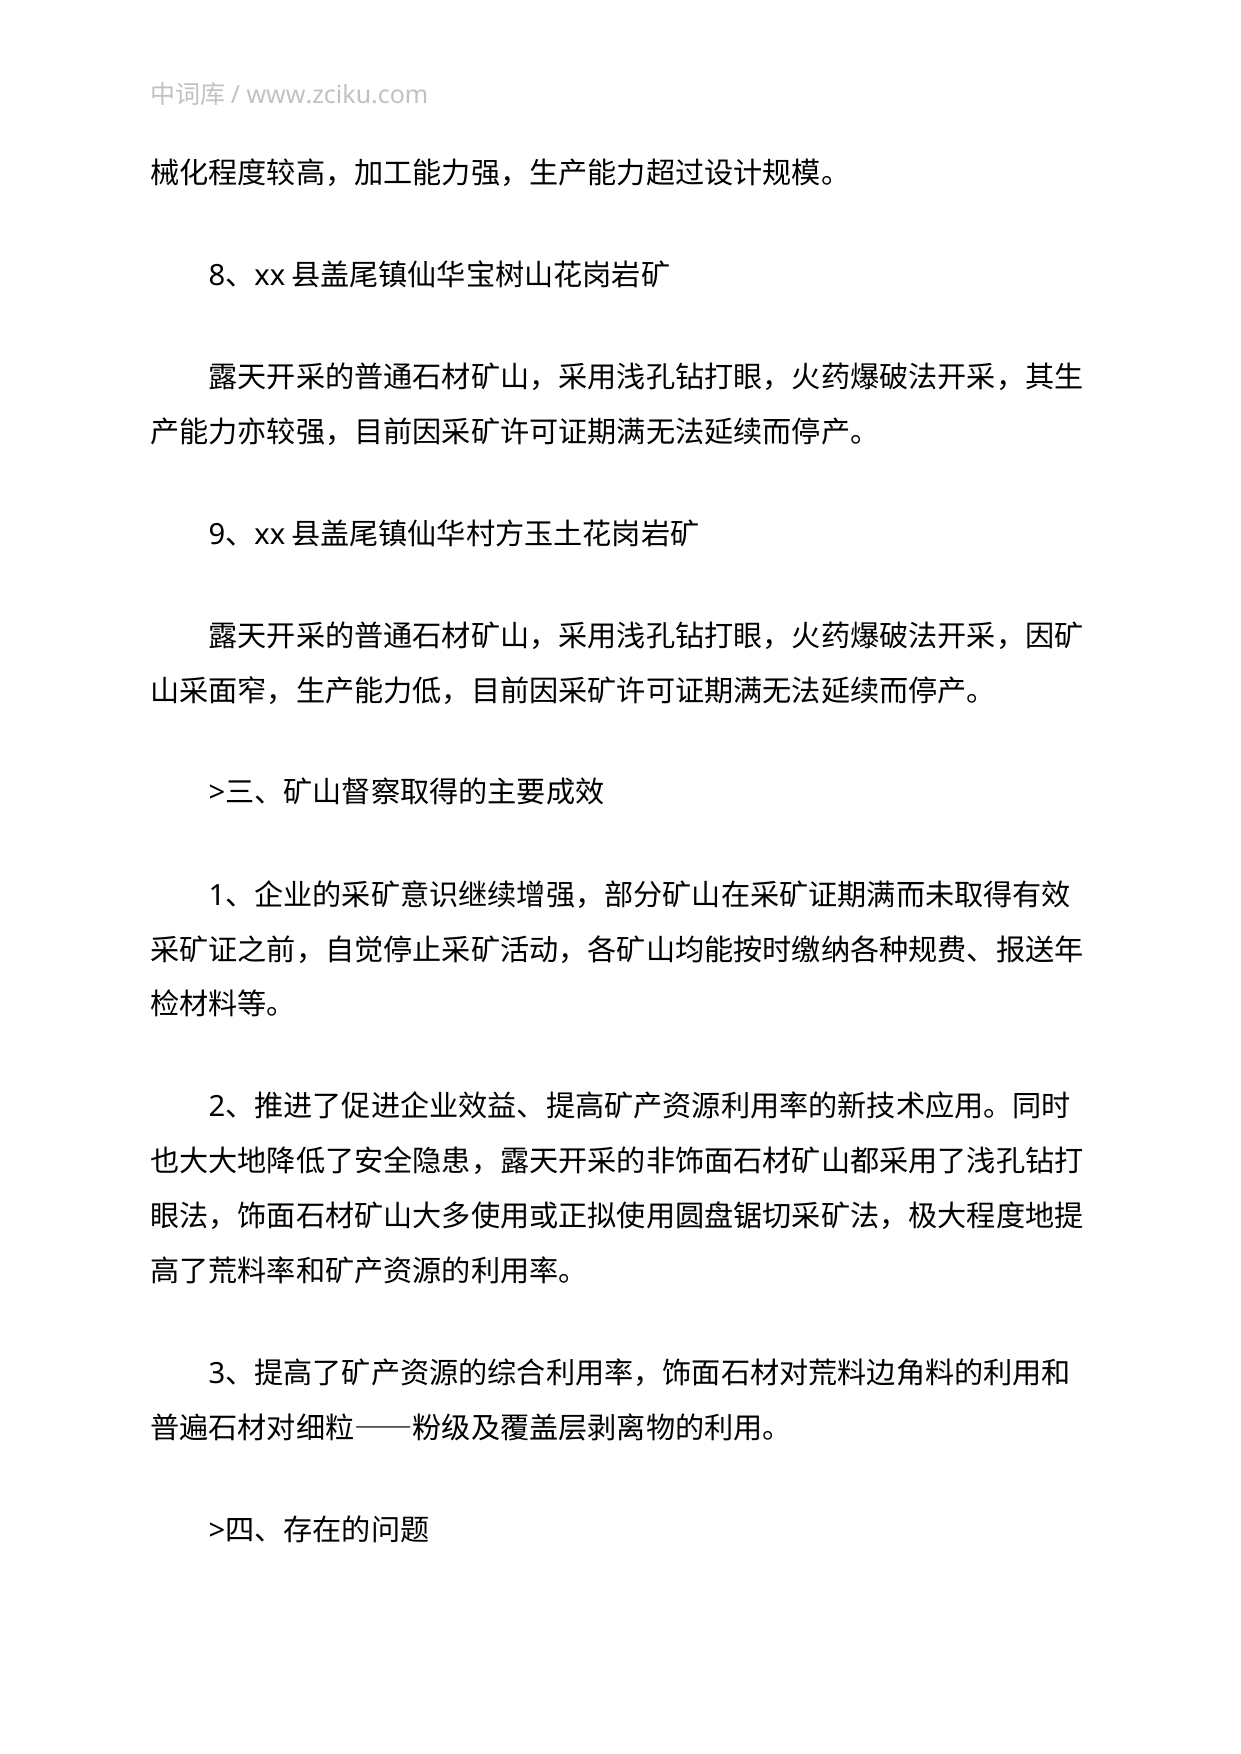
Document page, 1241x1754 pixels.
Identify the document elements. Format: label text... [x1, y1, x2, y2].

text >三、矿山督察取得的主要成效 [150, 769, 1090, 811]
text 3、提高了矿产资源的综合利用率，饰面石材对荒料边角料的利用和普遍石材对细粒——粉级及覆盖层剥离物的利用。 [150, 1349, 1090, 1447]
text 2、推进了促进企业效益、提高矿产资源利用率的新技术应用。同时也大大地降低了安全隐患，露天开采的非饰面石材矿山都采用了浅孔钻打眼法，饰面石材矿山大多使用或正拟使用圆盘锯切采矿法，极大程度地提高了荒料率和矿产资源的利用率。 [150, 1083, 1090, 1290]
text 9、xx县盖尾镇仙华村方玉土花岗岩矿 [150, 510, 1090, 553]
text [150, 150, 1090, 192]
text >四、存在的问题 [150, 1506, 1090, 1548]
text 露天开采的普通石材矿山，采用浅孔钻打眼，火药爆破法开采，其生产能力亦较强，目前因采矿许可证期满无法延续而停产。 [150, 354, 1090, 451]
text 1、企业的采矿意识继续增强，部分矿山在采矿证期满而未取得有效采矿证之前，自觉停止采矿活动，各矿山均能按时缴纳各种规费、报送年检材料等。 [150, 871, 1090, 1023]
text 8、xx县盖尾镇仙华宝树山花岗岩矿 [150, 252, 1090, 294]
text 露天开采的普通石材矿山，采用浅孔钻打眼，火药爆破法开采，因矿山采面窄，生产能力低，目前因采矿许可证期满无法延续而停产。 [150, 612, 1090, 709]
